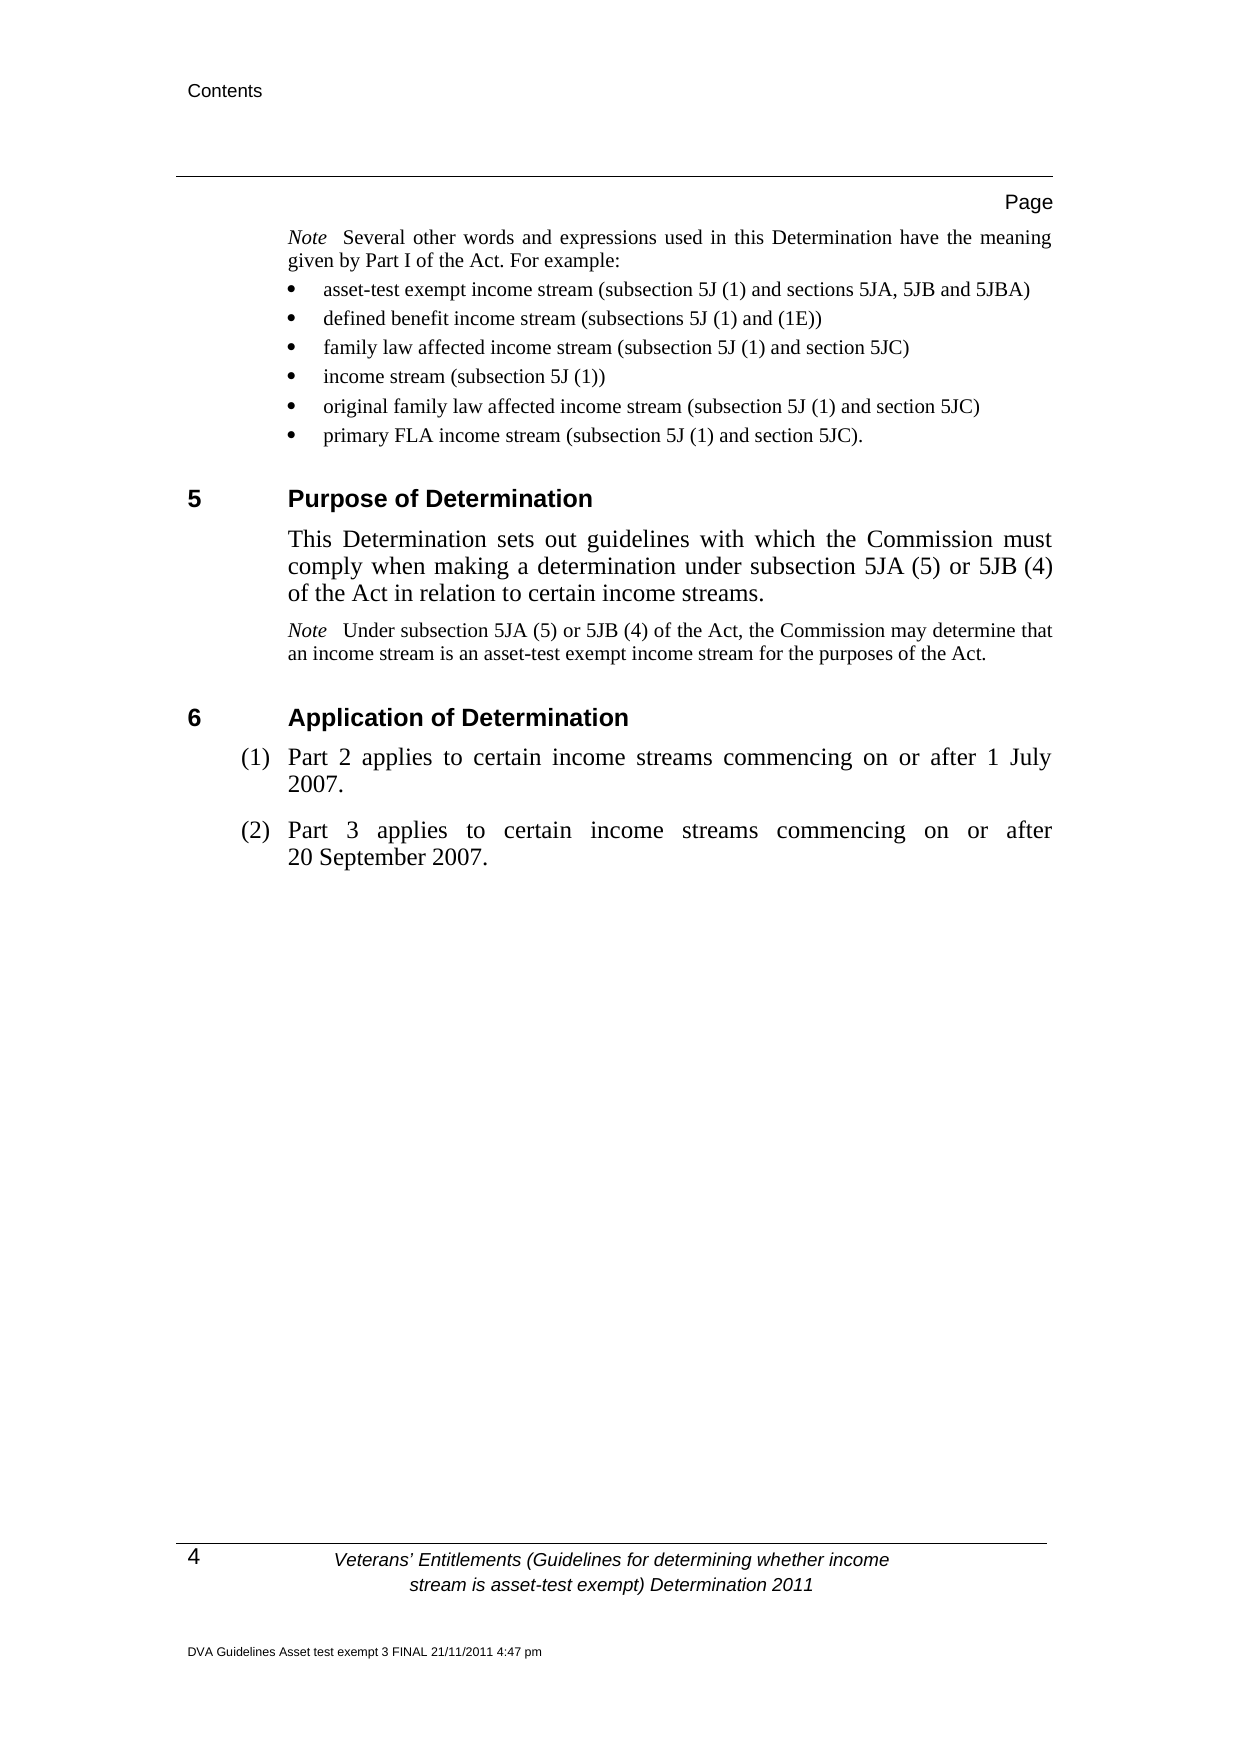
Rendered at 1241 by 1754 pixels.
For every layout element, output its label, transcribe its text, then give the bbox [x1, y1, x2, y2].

text family law affected income stream (subsection 5J (1) and section 5JC) [288, 336, 1053, 359]
text 6 Application of Determination [187, 703, 1053, 731]
text (1) Part 2 applies to certain income streams commencing on or after 1 July 2007. [187, 744, 1053, 798]
text Note Under subsection 5JA (5) or 5JB (4) of the Act, the Commission may determine that an income stream is an asset-test exempt income stream for the purposes of the Act. [288, 619, 1053, 665]
text 5 Purpose of Determination [187, 484, 1053, 513]
text (2) Part 3 applies to certain income streams commencing on or after 20 September 2007. [187, 817, 1053, 871]
text income stream (subsection 5J (1)) [288, 366, 1053, 388]
text primary income stream (subsection 5J (1) and section 5JC). [288, 424, 1053, 447]
text Note Several other words and expressions used in this Determination have the meaning given by Part I of the Act. For example: [288, 226, 1053, 272]
text defined benefit income stream (subsections 5J (1) and (1E)) [288, 307, 1053, 330]
text asset-test exempt income stream (subsection 5J (1) and sections 5JA, 5JB and 5JBA) [288, 278, 1053, 301]
text original family law affected income stream (subsection 5J (1) and section 5JC) [288, 395, 1053, 418]
text This Determination sets out guidelines with which the Commission must comply when making a determination under subsection 5JA (5) or 5JB (4) of the Act in relation to certain income streams. [187, 526, 1053, 607]
